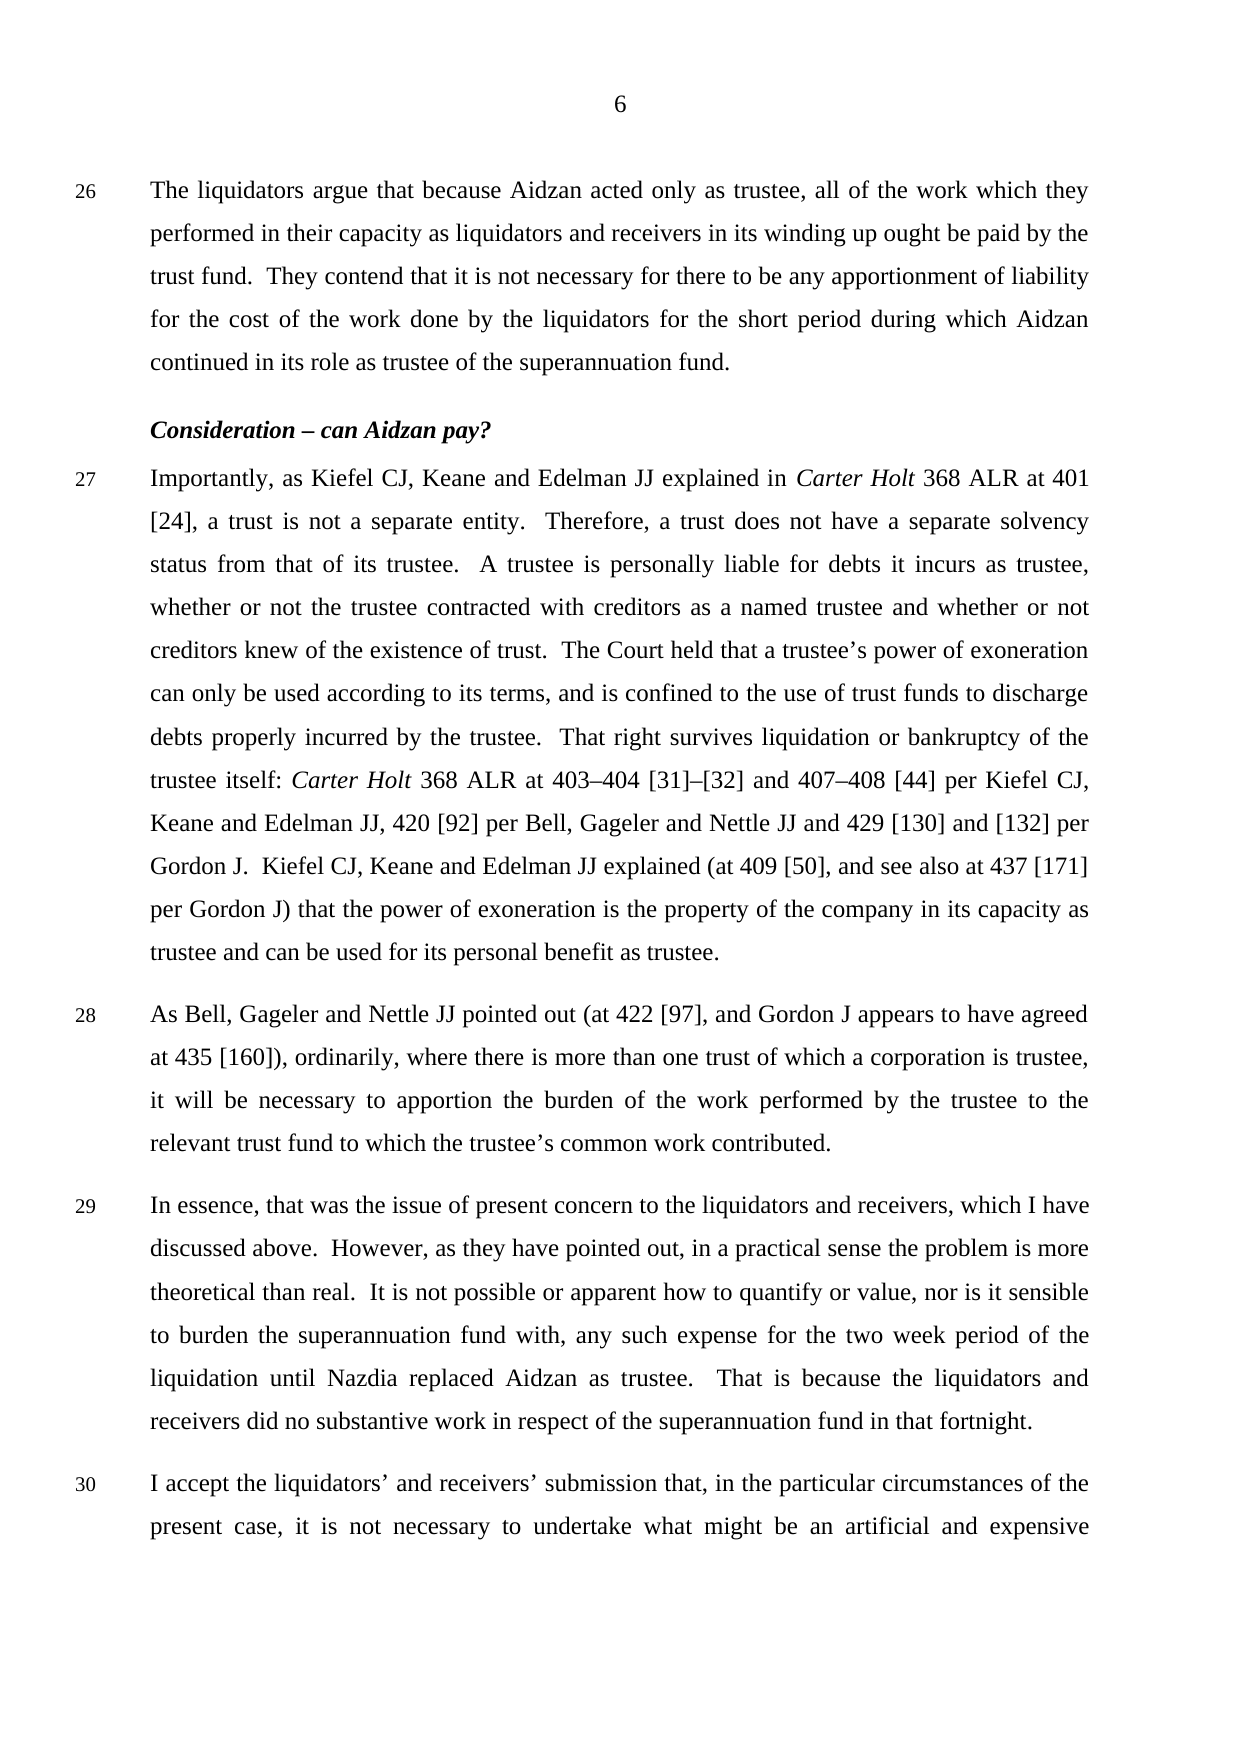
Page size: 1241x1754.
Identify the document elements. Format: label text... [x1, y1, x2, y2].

text The liquidators argue that because Aidzan acted only as trustee, all of the work which they performed in their capacity as liquidators and receivers in its winding up ought be paid by the trust fund. They contend that it is not necessary for there to be any apportionment of liability for the cost of the work done by the liquidators for the short period during which Aidzan continued in its role as trustee of the superannuation fund. [75, 175, 1090, 376]
text As Bell, Gageler and Nettle JJ pointed out (at 422 [97], and Gordon J appears to have agreed at 435 [160]), ordinarily, where there is more than one trust of which a corporation is trustee, it will be necessary to apportion the burden of the work performed by the trustee to the relevant trust fund to which the trustee’s common work contributed. [75, 999, 1090, 1157]
text Importantly, as Kiefel CJ, Keane and Edelman JJ explained in Carter Holt 368 ALR at 401 [24], a trust is not a separate entity. Therefore, a trust does not have a separate solvency status from that of its trustee. A trustee is personally liable for debts it incurs as trustee, whether or not the trustee contracted with creditors as a named trustee and whether or not creditors knew of the existence of trust. The Court held that a trustee’s power of exoneration can only be used according to its terms, and is confined to the use of trust funds to discharge debts properly incurred by the trustee. That right survives liquidation or bankruptcy of the trustee itself: Carter Holt 368 ALR at 403–404 [31]–[32] and 407–408 [44] per Kiefel CJ, Keane and Edelman JJ, 420 [92] per Bell, Gageler and Nettle JJ and 429 [130] and [132] per Gordon J. Kiefel CJ, Keane and Edelman JJ explained (at 409 [50], and see also at 437 [171] per Gordon J) that the power of exoneration is the property of the company in its capacity as trustee and can be used for its personal benefit as trustee. [75, 463, 1090, 966]
text In essence, that was the issue of present concern to the liquidators and receivers, which I have discussed above. However, as they have pointed out, in a practical sense the problem is more theoretical than real. It is not possible or apparent how to quantify or value, nor is it sensible to burden the superannuation fund with, any such expense for the two week period of the liquidation until Nazdia replaced Aidzan as trustee. That is because the liquidators and receivers did no substantive work in respect of the superannuation fund in that fortnight. [75, 1190, 1090, 1435]
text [75, 1468, 1090, 1540]
subtitle Consideration – can Aidzan pay? [150, 415, 1090, 444]
